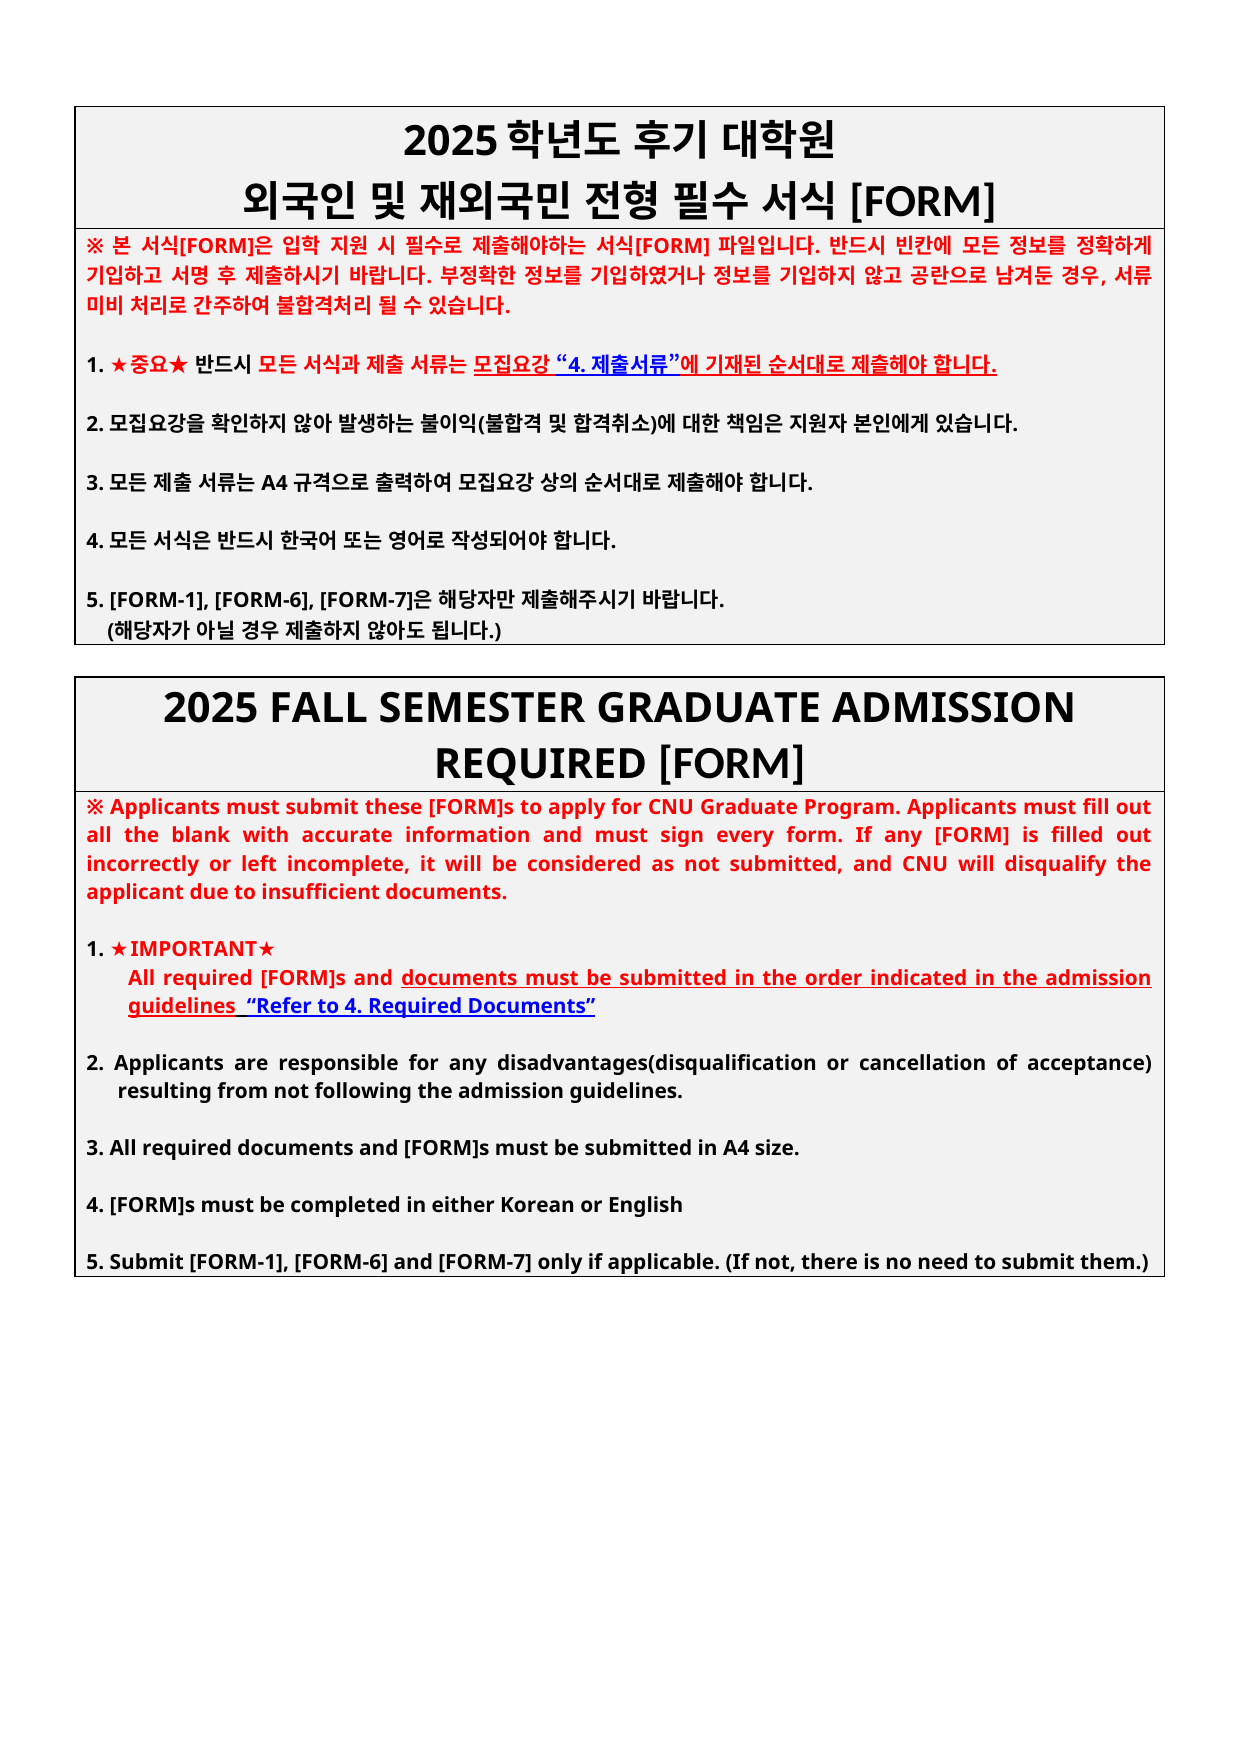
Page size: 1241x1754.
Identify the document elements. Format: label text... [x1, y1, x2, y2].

table_cell ※ Applicants must submit these [FORM]s to apply for CNU Graduate Program. Applicants must fill out all the blank with accurate information and must sign every form. If any [FORM] is filled out incorrectly or left incomplete, it will be considered as not submitted, and CNU will disqualify the applicant due to insufficient documents. 1. ★IMPORTANT★ All required [FORM]s and documents must be submitted in the order indicated in the admission guidelines “Refer to 4. Required Documents” 2. Applicants are responsible for any disadvantages(disqualification or cancellation of acceptance) resulting from not following the admission guidelines. 3. All required documents and [FORM]s must be submitted in A4 size. 4. [FORM]s must be completed in either Korean or English 5. Submit [FORM-1], [FORM-6] and [FORM-7] only if applicable. (If not, there is no need to submit them.) [76, 792, 1164, 1276]
table_header 2025학년도 후기 대학원 외국인 및 재외국민 전형 필수 서식 [FORM] [76, 107, 1164, 228]
table_cell ※ 본 서식[FORM]은 입학 지원 시 필수로 제출해야하는 서식[FORM] 파일입니다. 반드시 빈칸에 모든 정보를 정확하게 기입하고 서명 후 제출하시기 바랍니다. 부정확한 정보를 기입하였거나 정보를 기입하지 않고 공란으로 남겨둔 경우, 서류 미비 처리로 간주하여 불합격처리 될 수 있습니다. 1. ★중요★ 반드시 모든 서식과 제출 서류는 모집요강 “4. 제출서류”에 기재된 순서대로 제츨헤야 합니다. 2. 모집요강을 확인하지 않아 발생하는 불이익(불합격 및 합격취소)에 대한 책임은 지원자 본인에게 있습니다. 3. 모든 제출 서류는 A4 규격으로 출력하여 모집요강 상의 순서대로 제출해야 합니다. 4. 모든 서식은 반드시 한국어 또는 영어로 작성되어야 합니다. 5. [FORM-1], [FORM-6], [FORM-7]은 해당자만 제출해주시기 바랍니다. (해당자가 아닐 경우 제출하지 않아도 됩니다.) [76, 229, 1164, 644]
table_header 2025 FALL SEMESTER GRADUATE ADMISSION REQUIRED [FORM] [76, 678, 1164, 791]
